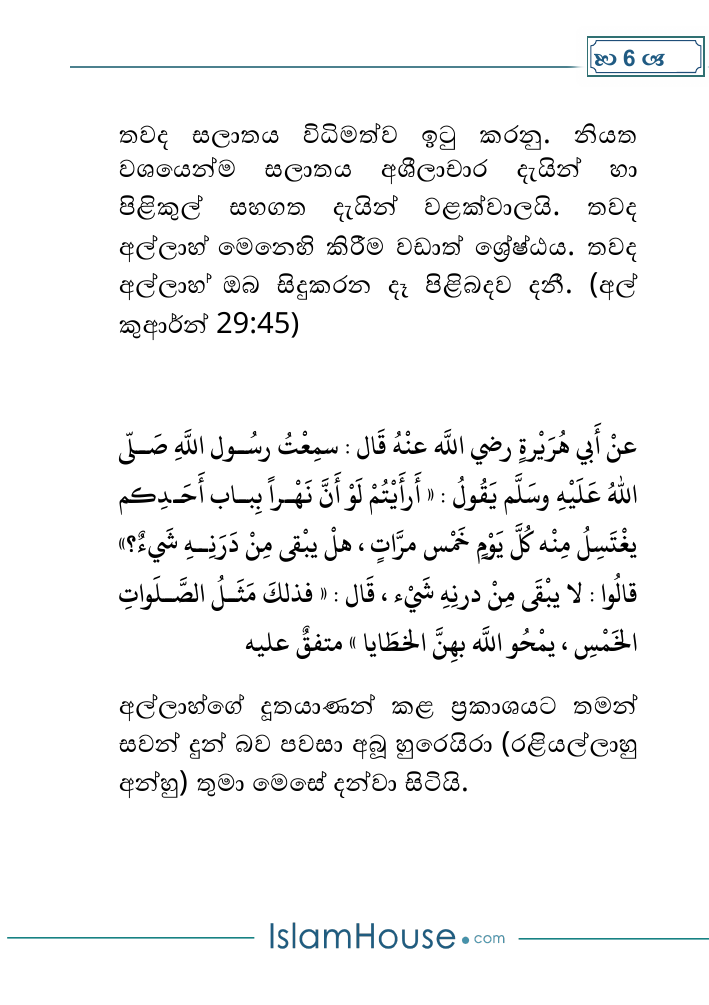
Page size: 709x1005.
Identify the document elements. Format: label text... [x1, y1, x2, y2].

text عنْ أَبي هُرَيْرةٍ رضي اللَّه عنْهُ قَال : سمِعْتُ رسُول اللَّهِ صَلّى اللهُ عَلَيْهِ وسَلَّم يَقُولُ : « أَرأَيْتُمْ لَوْ أَنَّ نَهْراً بِباب أَحَدِكم يغْتَسِلُ مِنْه كُلَّ يَوْمٍ خَمْس مرَّاتٍ ، هلْ يبْقى مِنْ دَرَنِهِ شَيءٌ؟» قالُوا : لا يبْقَى مِنْ درنِهِ شَيْء ، قَال : « فذلكَ مَثَلُ الصَّلَواتِ الخَمْسِ ، يمْحُو اللَّه بهِنَّ الخطَايا » متفقٌ عليه [118, 422, 637, 667]
picture [0, 917, 255, 954]
text තවද සලාතය විධිමත්ව ඉටු කරනු. නියත වශයෙන්ම සලාතය අශීලාචාර දැයින් හා පිළිකුල් සහගත දැයින් වළක්වාලයි. තවද අල්ලාහ් මෙනෙහි කිරීම වඩාත් ශ්‍රේෂ්ඨය. තවද අල්ලාහ් ඔබ සිදුකරන දෑ පිළිබදව දනී. (අල් කුර්ආන් 29:45) [118, 112, 637, 341]
text අල්ලාහ්ගේ දූතයාණන් කළ ප්‍රකාශයට තමන් සවන් දුන් බව පවසා අබූ හුරෙයිරා (රළියල්ලාහු අන්හු) තුමා මෙසේ දන්වා සිටියි. [118, 688, 637, 799]
picture [262, 918, 709, 955]
